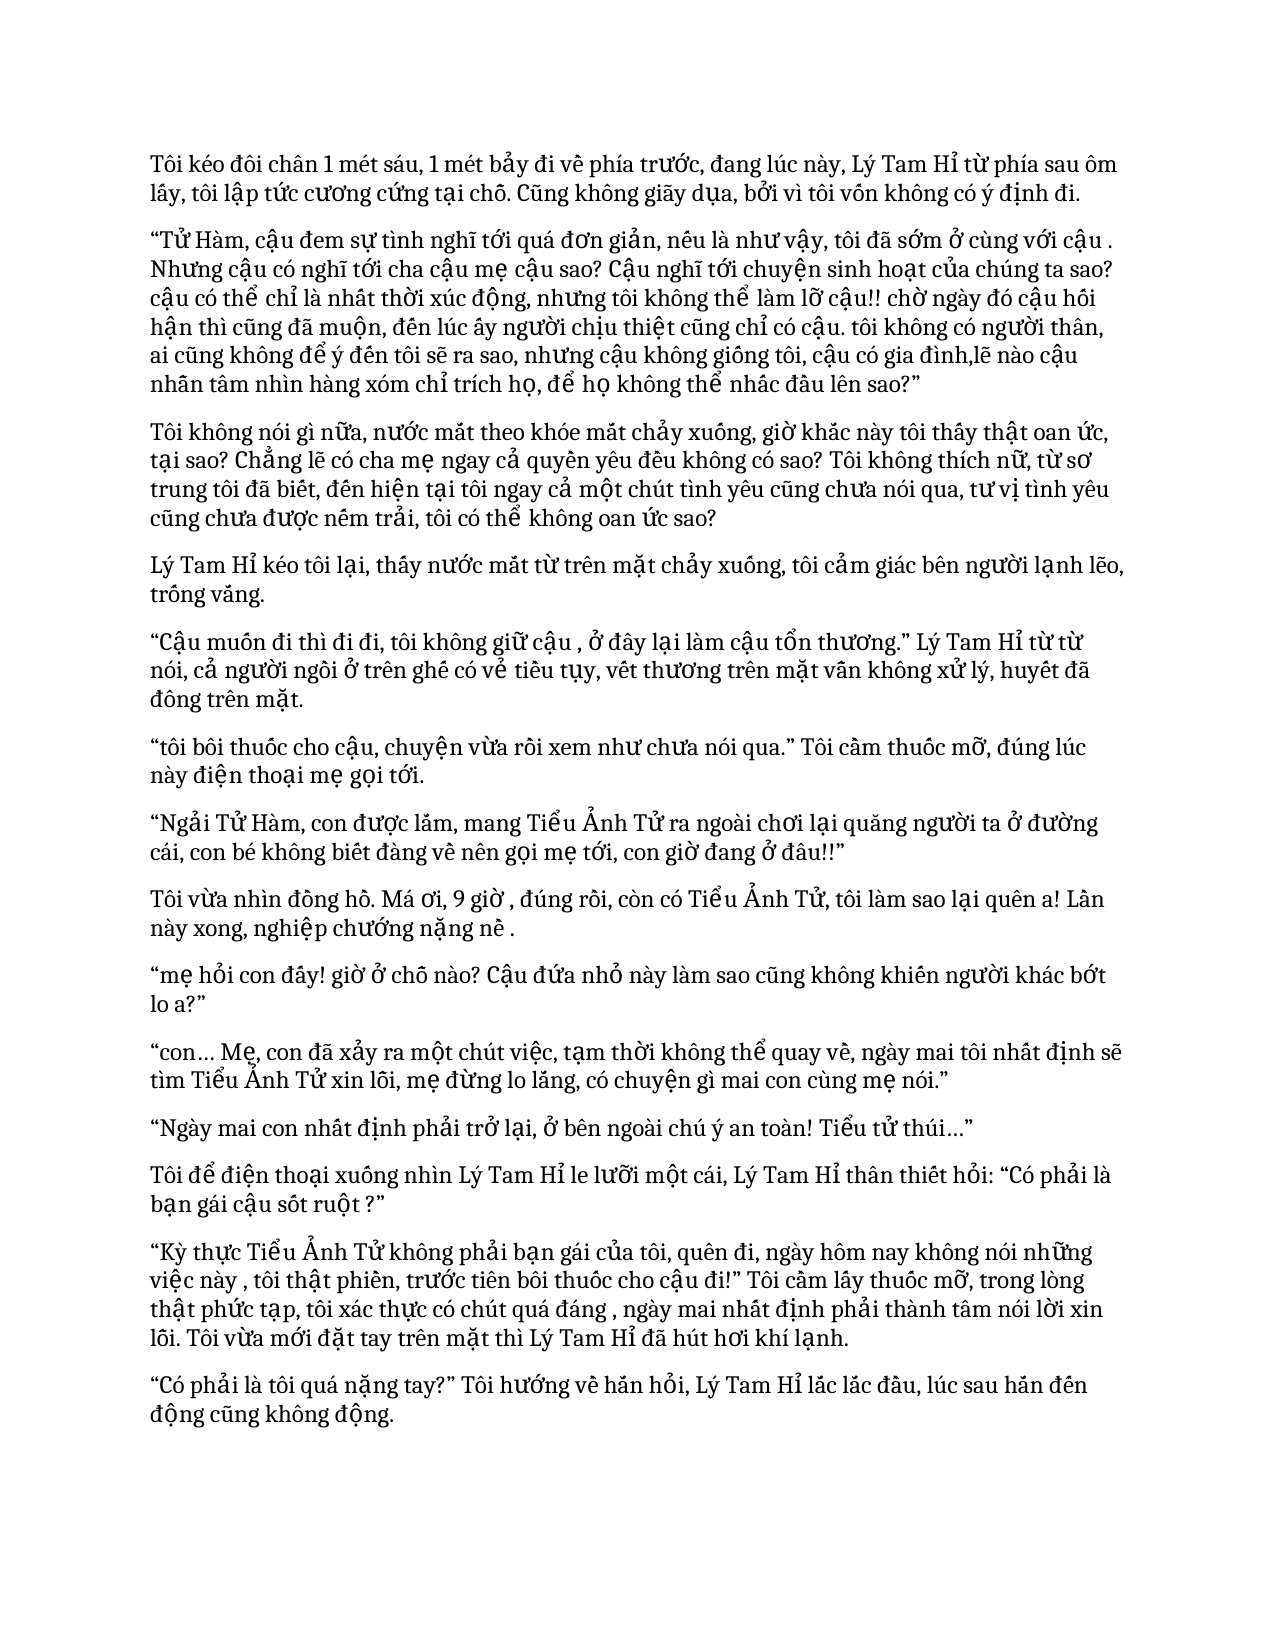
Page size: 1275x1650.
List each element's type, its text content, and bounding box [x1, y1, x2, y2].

text “Kỳ thực Tiểu Ảnh Tử không phải bạn gái của tôi, quên đi, ngày hôm nay không nói những việc này , tôi thật phiền, trước tiên bôi thuốc cho cậu đi!” Tôi cầm lấy thuốc mỡ, trong lòng thật phức tạp, tôi xác thực có chút quá đáng , ngày mai nhất định phải thành tâm nói lời xin lỗi. Tôi vừa mới đặt tay trên mặt thì Lý Tam Hỉ đã hút hơi khí lạnh. [150, 1237, 1125, 1352]
text Tôi để điện thoại xuống nhìn Lý Tam Hỉ le lưỡi một cái, Lý Tam Hỉ thân thiết hỏi: “Có phải là bạn gái cậu sốt ruột ?” [150, 1161, 1125, 1219]
text “Có phải là tôi quá nặng tay?” Tôi hướng về hắn hỏi, Lý Tam Hỉ lắc lắc đầu, lúc sau hắn đến động cũng không động. [150, 1371, 1125, 1429]
text Tôi vừa nhìn đồng hồ. Má ơi, 9 giờ , đúng rồi, còn có Tiểu Ảnh Tử, tôi làm sao lại quên a! Lần này xong, nghiệp chướng nặng nề . [150, 885, 1125, 942]
text “Ngày mai con nhất định phải trở lại, ở bên ngoài chú ý an toàn! Tiểu tử thúi…” [150, 1114, 1125, 1142]
text Tôi không nói gì nữa, nước mắt theo khóe mắt chảy xuống, giờ khắc này tôi thấy thật oan ức, tại sao? Chẳng lẽ có cha mẹ ngay cả quyền yêu đều không có sao? Tôi không thích nữ, từ sơ trung tôi đã biết, đến hiện tại tôi ngay cả một chút tình yêu cũng chưa nói qua, tư vị tình yêu cũng chưa được nếm trải, tôi có thể không oan ức sao? [150, 417, 1125, 532]
text “con… Mẹ, con đã xảy ra một chút việc, tạm thời không thể quay về, ngày mai tôi nhất định sẽ tìm Tiểu Ảnh Tử xin lỗi, mẹ đừng lo lắng, có chuyện gì mai con cùng mẹ nói.” [150, 1037, 1125, 1095]
text Tôi kéo đôi chân 1 mét sáu, 1 mét bảy đi về phía trước, đang lúc này, Lý Tam Hỉ từ phía sau ôm lấy, tôi lập tức cương cứng tại chỗ. Cũng không giãy dụa, bởi vì tôi vốn không có ý định đi. [150, 150, 1125, 207]
text “mẹ hỏi con đấy! giờ ở chỗ nào? Cậu đứa nhỏ này làm sao cũng không khiến người khác bớt lo a?” [150, 961, 1125, 1019]
text Lý Tam Hỉ kéo tôi lại, thấy nước mắt từ trên mặt chảy xuống, tôi cảm giác bên người lạnh lẽo, trống vắng. [150, 551, 1125, 609]
text “tôi bôi thuốc cho cậu, chuyện vừa rồi xem như chưa nói qua.” Tôi cầm thuốc mỡ, đúng lúc này điện thoại mẹ gọi tới. [150, 732, 1125, 790]
text “Cậu muốn đi thì đi đi, tôi không giữ cậu , ở đây lại làm cậu tổn thương.” Lý Tam Hỉ từ từ nói, cả người ngồi ở trên ghế có vẻ tiều tụy, vết thương trên mặt vẫn không xử lý, huyết đã đông trên mặt. [150, 627, 1125, 714]
text “Tử Hàm, cậu đem sự tình nghĩ tới quá đơn giản, nếu là như vậy, tôi đã sớm ở cùng với cậu . Nhưng cậu có nghĩ tới cha cậu mẹ cậu sao? Cậu nghĩ tới chuyện sinh hoạt của chúng ta sao? cậu có thể chỉ là nhất thời xúc động, nhưng tôi không thể làm lỡ cậu!! chờ ngày đó cậu hối hận thì cũng đã muộn, đến lúc ấy người chịu thiệt cũng chỉ có cậu. tôi không có người thân, ai cũng không để ý đến tôi sẽ ra sao, nhưng cậu không giống tôi, cậu có gia đình,lẽ nào cậu nhẫn tâm nhìn hàng xóm chỉ trích họ, để họ không thể nhấc đầu lên sao?” [150, 226, 1125, 399]
text “Ngải Tử Hàm, con được lắm, mang Tiểu Ảnh Tử ra ngoài chơi lại quăng người ta ở đường cái, con bé không biết đàng về nên gọi mẹ tới, con giờ đang ở đâu!!” [150, 809, 1125, 866]
